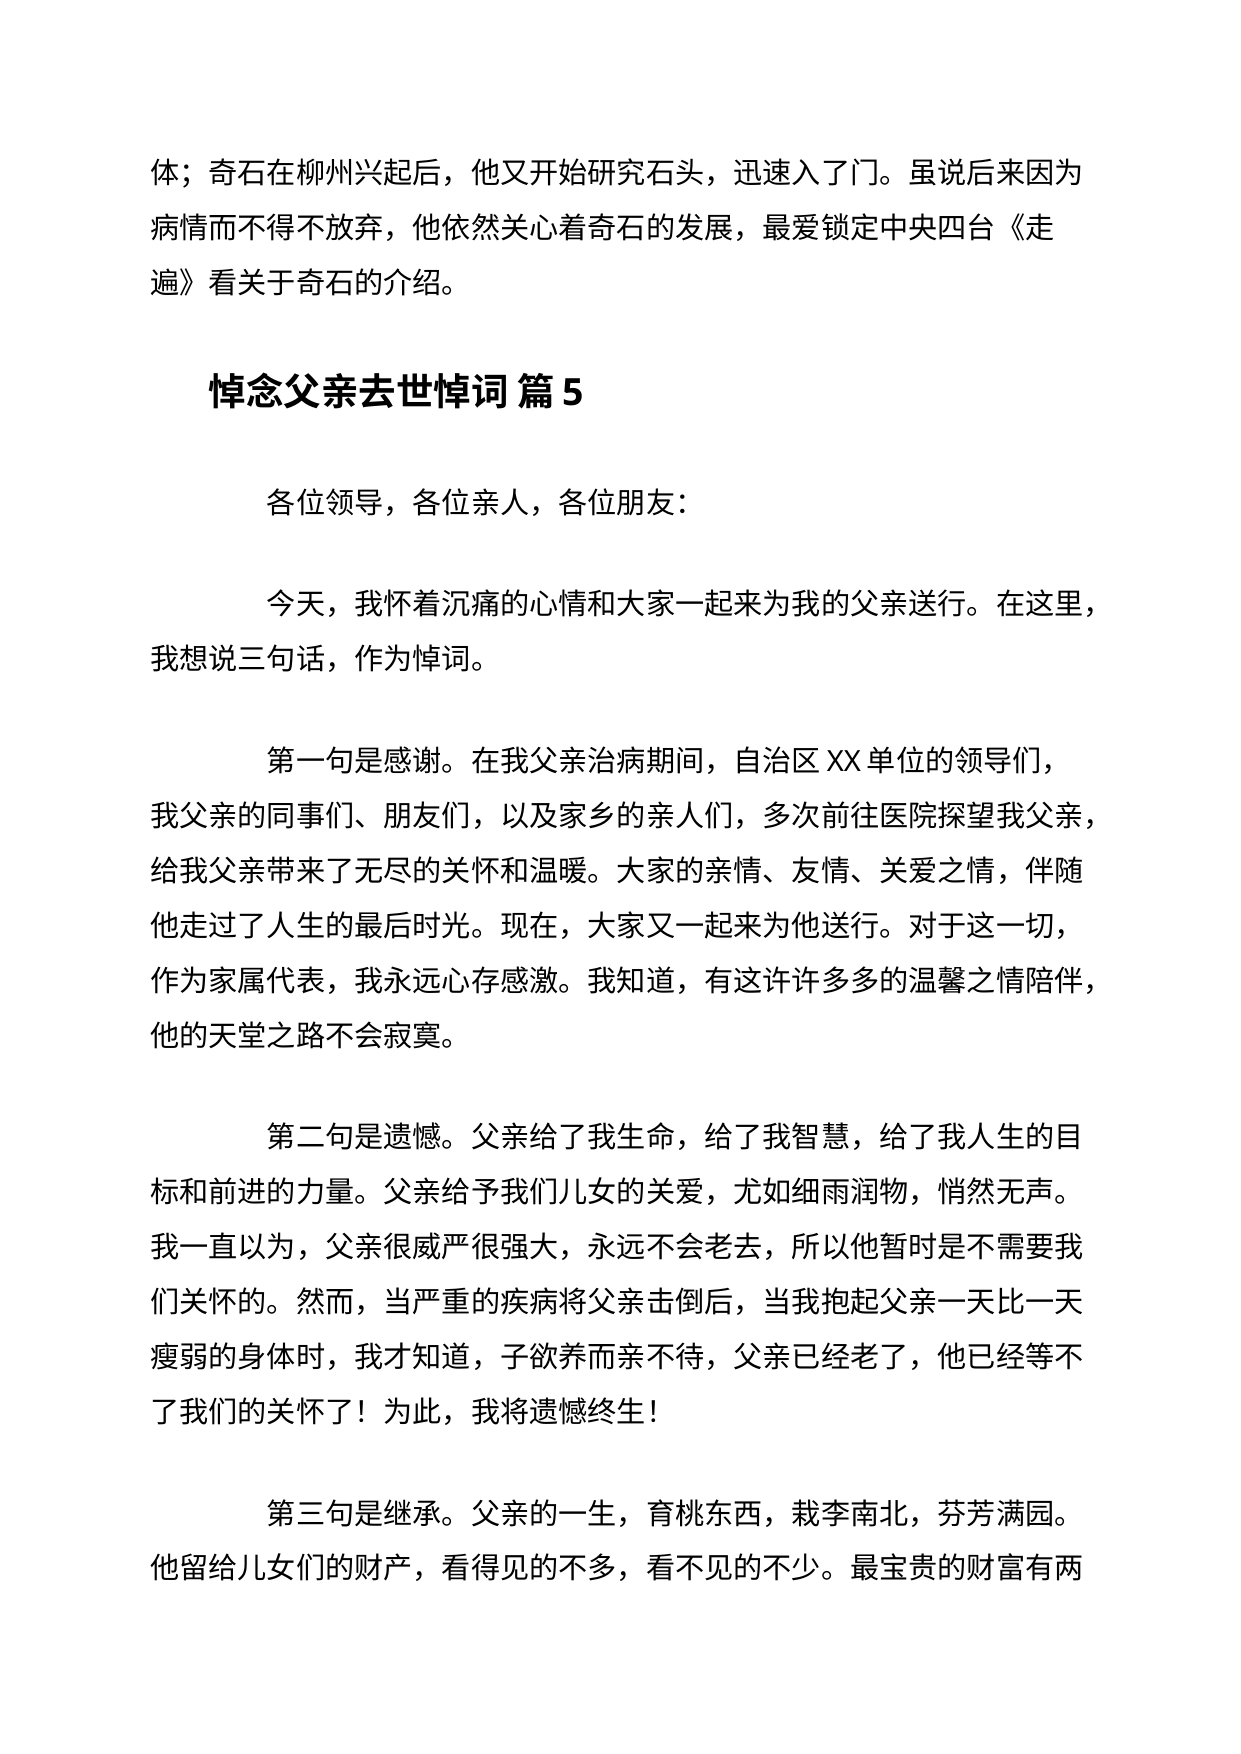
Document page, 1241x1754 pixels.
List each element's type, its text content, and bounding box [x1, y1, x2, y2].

text 各位领导，各位亲人，各位朋友： [150, 479, 1090, 521]
text 第二句是遗憾。父亲给了我生命，给了我智慧，给了我人生的目标和前进的力量。父亲给予我们儿女的关爱，尤如细雨润物，悄然无声。我一直以为，父亲很威严很强大，永远不会老去，所以他暂时是不需要我们关怀的。然而，当严重的疾病将父亲击倒后，当我抱起父亲一天比一天瘦弱的身体时，我才知道，子欲养而亲不待，父亲已经老了，他已经等不了我们的关怀了！为此，我将遗憾终生！ [150, 1114, 1090, 1431]
text 今天，我怀着沉痛的心情和大家一起来为我的父亲送行。在这里，我想说三句话，作为悼词。 [150, 581, 1090, 678]
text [150, 150, 1090, 302]
text 第一句是感谢。在我父亲治病期间，自治区XX单位的领导们，我父亲的同事们、朋友们，以及家乡的亲人们，多次前往医院探望我父亲，给我父亲带来了无尽的关怀和温暖。大家的亲情、友情、关爱之情，伴随他走过了人生的最后时光。现在，大家又一起来为他送行。对于这一切，作为家属代表，我永远心存感激。我知道，有这许许多多的温馨之情陪伴，他的天堂之路不会寂寞。 [150, 738, 1090, 1054]
text 悼念父亲去世悼词 篇5 [150, 362, 1090, 416]
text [150, 1490, 1090, 1587]
